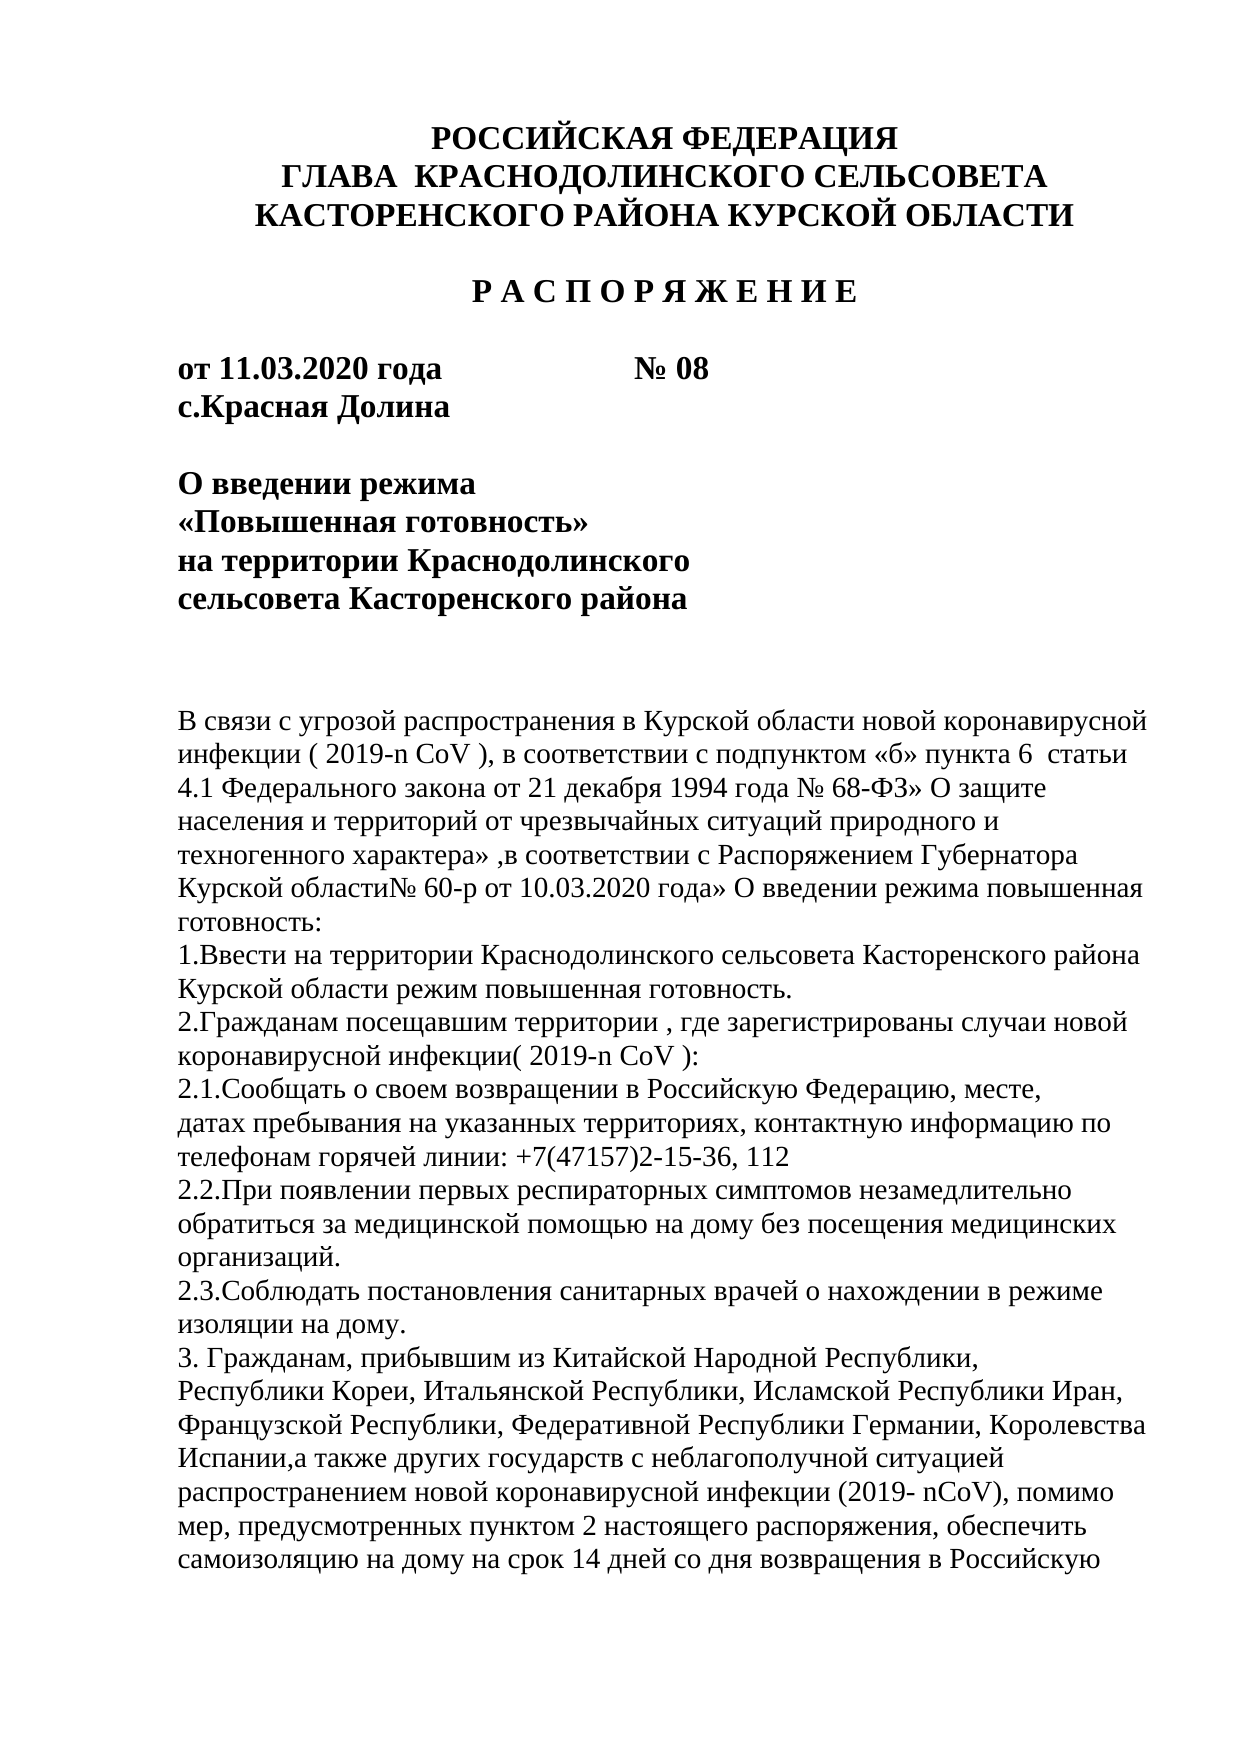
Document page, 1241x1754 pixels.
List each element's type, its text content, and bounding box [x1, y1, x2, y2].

text Республики Кореи, Итальянской Республики, Исламской Республики Иран, [177, 1373, 1152, 1407]
text датах пребывания на указанных территориях, контактную информацию по [177, 1105, 1152, 1139]
text 1.Ввести на территории Краснодолинского сельсовета Касторенского района Курской области режим повышенная готовность. [177, 937, 1152, 1004]
text О введении режима [177, 463, 1152, 501]
text «Повышенная готовность» [177, 501, 1152, 540]
text сельсовета Касторенского района [177, 578, 1152, 616]
text 2.Гражданам посещавшим территории , где зарегистрированы случаи новой коронавирусной инфекции( 2019-n CoV ): [177, 1004, 1152, 1072]
text ГЛАВА КРАСНОДОЛИНСКОГО СЕЛЬСОВЕТА [177, 156, 1152, 195]
text 2.2.При появлении первых респираторных симптомов незамедлительно [177, 1172, 1152, 1206]
text КАСТОРЕНСКОГО РАЙОНА КУРСКОЙ ОБЛАСТИ [177, 195, 1152, 233]
text самоизоляцию на дому на срок 14 дней со дня возвращения в Российскую [177, 1541, 1152, 1575]
text распространением новой коронавирусной инфекции (2019- nCoV), помимо мер, предусмотренных пунктом 2 настоящего распоряжения, обеспечить [177, 1474, 1152, 1541]
text Р А С П О Р Я Ж Е Н И Е [177, 271, 1152, 310]
text телефонам горячей линии: +7(47157)2-15-36, 112 [177, 1139, 1152, 1172]
text от 11.03.2020 года № 08 [177, 348, 1152, 386]
text Испании,а также других государств с неблагополучной ситуацией [177, 1441, 1152, 1474]
text 2.1.Сообщать о своем возвращении в Российскую Федерацию, месте, [177, 1072, 1152, 1105]
text изоляции на дому. [177, 1306, 1152, 1340]
text с.Красная Долина [177, 386, 1152, 425]
text на территории Краснодолинского [177, 540, 1152, 578]
text В связи с угрозой распространения в Курской области новой коронавирусной инфекции ( 2019-n CoV ), в соответствии с подпунктом «б» пункта 6 статьи 4.1 Федерального закона от 21 декабря 1994 года № 68-ФЗ» О защите населения и территорий от чрезвычайных ситуаций природного и техногенного характера» ,в соответствии с Распоряжением Губернатора Курской области№ 60-р от 10.03.2020 года» О введении режима повышенная готовность: [177, 703, 1152, 937]
text Французской Республики, Федеративной Республики Германии, Королевства [177, 1407, 1152, 1441]
text организаций. [177, 1239, 1152, 1273]
text РОССИЙСКАЯ ФЕДЕРАЦИЯ [177, 118, 1152, 156]
text обратиться за медицинской помощью на дому без посещения медицинских [177, 1206, 1152, 1239]
text 2.3.Соблюдать постановления санитарных врачей о нахождении в режиме [177, 1273, 1152, 1306]
text 3. Гражданам, прибывшим из Китайской Народной Республики, [177, 1340, 1152, 1373]
